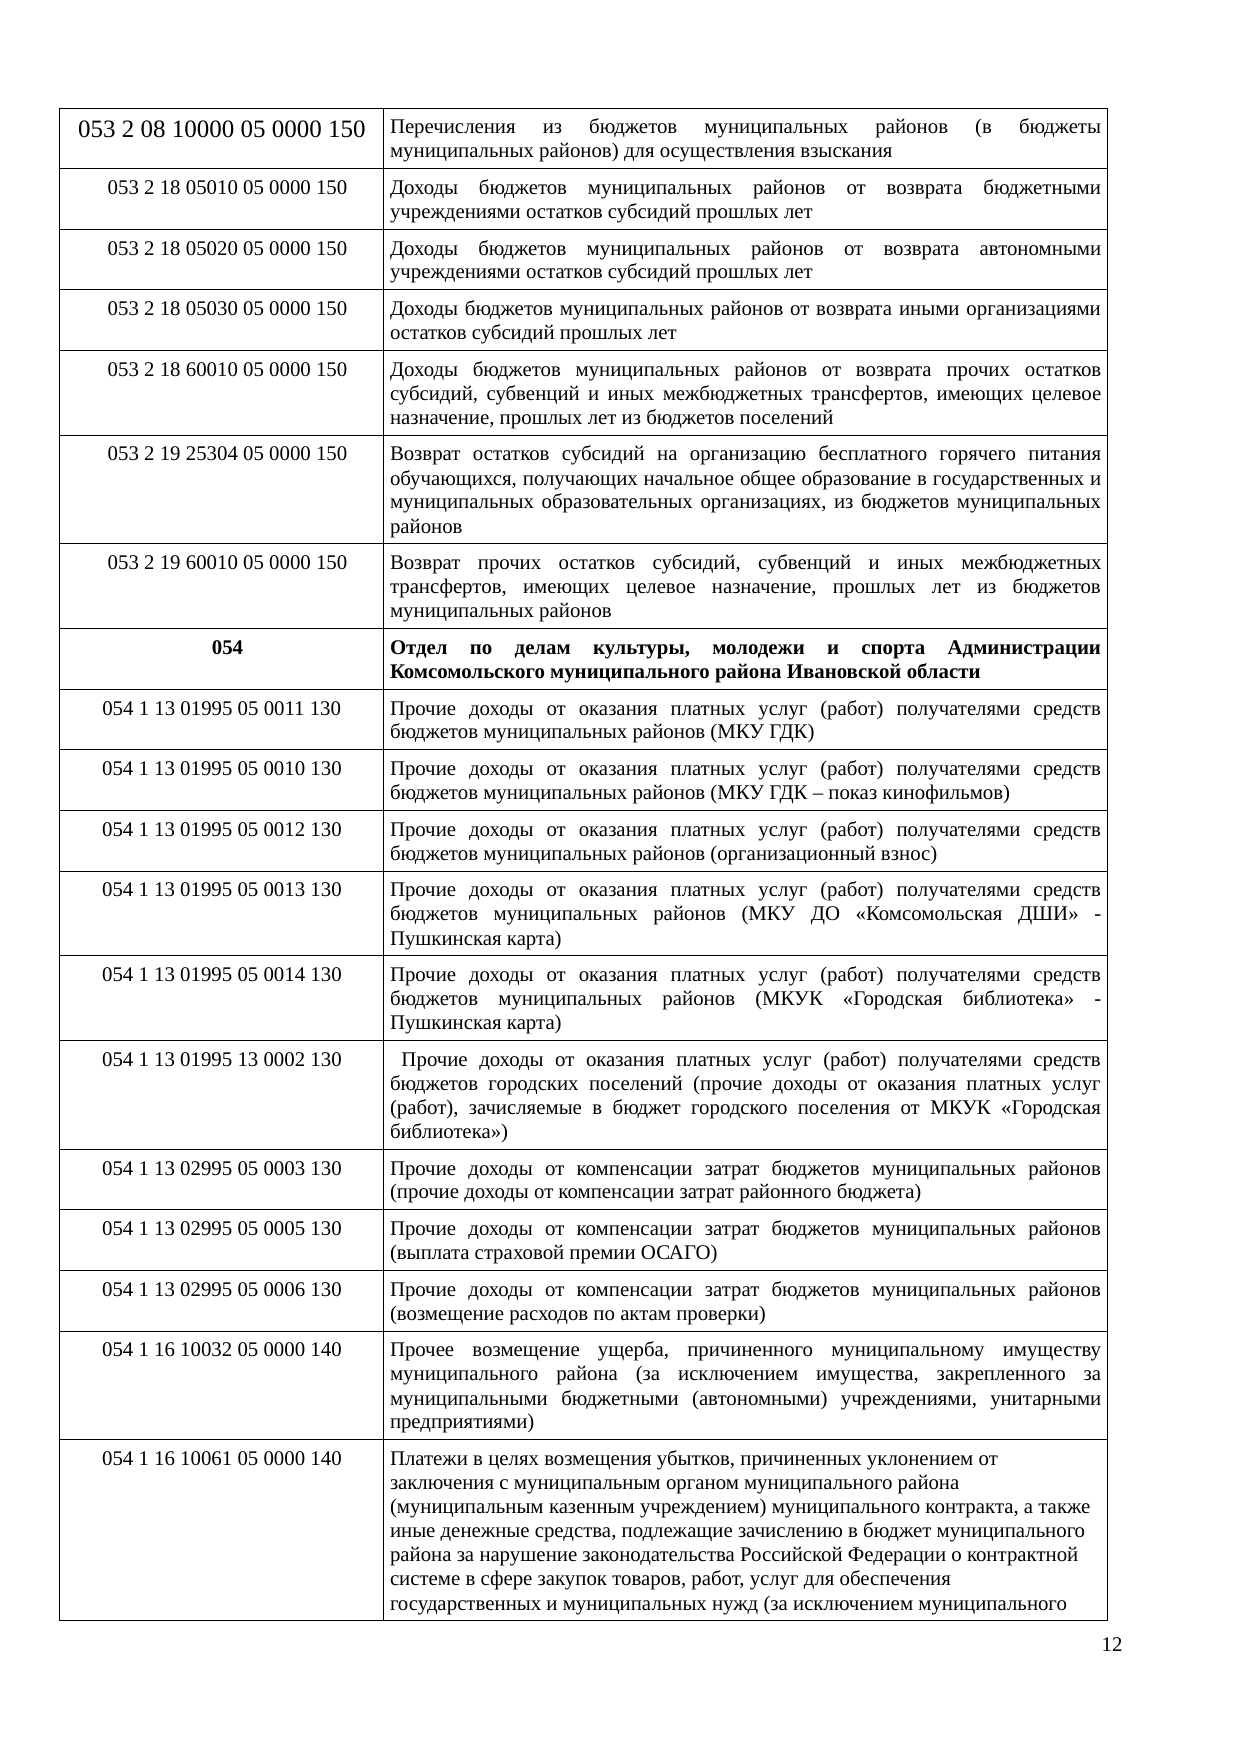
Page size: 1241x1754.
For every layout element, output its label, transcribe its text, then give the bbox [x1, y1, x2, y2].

table_cell Прочие доходы от оказания платных услуг (работ) получателями средств бюджетов муниципальных районов (МКУК «Городская библиотека» - Пушкинская карта) [384, 956, 1107, 1040]
table_cell Перечисления из бюджетов муниципальных районов (в бюджеты муниципальных районов) для осуществления взыскания [384, 109, 1107, 168]
table_cell Доходы бюджетов муниципальных районов от возврата автономными учреждениями остатков субсидий прошлых лет [384, 230, 1107, 289]
table_cell Возврат прочих остатков субсидий, субвенций и иных межбюджетных трансфертов, имеющих целевое назначение, прошлых лет из бюджетов муниципальных районов [384, 544, 1107, 628]
table_cell 054 [60, 629, 383, 689]
table_cell Доходы бюджетов муниципальных районов от возврата иными организациями остатков субсидий прошлых лет [384, 290, 1107, 350]
table_cell 053 2 08 10000 05 0000 150 [60, 109, 383, 168]
table_cell 054 1 13 01995 13 0002 130 [60, 1041, 383, 1149]
table_cell 054 1 13 02995 05 0003 130 [60, 1150, 383, 1209]
table_cell Прочее возмещение ущерба, причиненного муниципальному имуществу муниципального района (за исключением имущества, закрепленного за муниципальными бюджетными (автономными) учреждениями, унитарными предприятиями) [384, 1332, 1107, 1439]
table_cell 053 2 19 25304 05 0000 150 [60, 436, 383, 543]
table_cell Возврат остатков субсидий на организацию бесплатного горячего питания обучающихся, получающих начальное общее образование в государственных и муниципальных образовательных организациях, из бюджетов муниципальных районов [384, 436, 1107, 543]
table_cell 053 2 18 60010 05 0000 150 [60, 351, 383, 434]
table_cell 054 1 13 01995 05 0013 130 [60, 872, 383, 955]
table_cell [60, 1440, 383, 1620]
table_cell Прочие доходы от оказания платных услуг (работ) получателями средств бюджетов муниципальных районов (МКУ ДО «Комсомольская ДШИ» - Пушкинская карта) [384, 872, 1107, 955]
table_cell 054 1 13 01995 05 0011 130 [60, 690, 383, 749]
table_cell 054 1 13 02995 05 0005 130 [60, 1210, 383, 1270]
table_cell Прочие доходы от оказания платных услуг (работ) получателями средств бюджетов муниципальных районов (МКУ ГДК) [384, 690, 1107, 749]
table_cell Прочие доходы от компенсации затрат бюджетов муниципальных районов (выплата страховой премии ОСАГО) [384, 1210, 1107, 1270]
table_cell 054 1 13 01995 05 0012 130 [60, 811, 383, 871]
table_cell Прочие доходы от компенсации затрат бюджетов муниципальных районов (возмещение расходов по актам проверки) [384, 1271, 1107, 1331]
table_cell 054 1 13 02995 05 0006 130 [60, 1271, 383, 1331]
table_cell 054 1 13 01995 05 0014 130 [60, 956, 383, 1040]
table_cell Прочие доходы от компенсации затрат бюджетов муниципальных районов (прочие доходы от компенсации затрат районного бюджета) [384, 1150, 1107, 1209]
table_cell 054 1 13 01995 05 0010 130 [60, 750, 383, 810]
table_cell Отдел по делам культуры, молодежи и спорта Администрации Комсомольского муниципального района Ивановской области [384, 629, 1107, 689]
table_cell 053 2 18 05030 05 0000 150 [60, 290, 383, 350]
table_cell 053 2 18 05010 05 0000 150 [60, 169, 383, 229]
table_cell 053 2 19 60010 05 0000 150 [60, 544, 383, 628]
table_cell 054 1 16 10032 05 0000 140 [60, 1332, 383, 1439]
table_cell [384, 1440, 1107, 1620]
table_cell Доходы бюджетов муниципальных районов от возврата прочих остатков субсидий, субвенций и иных межбюджетных трансфертов, имеющих целевое назначение, прошлых лет из бюджетов поселений [384, 351, 1107, 434]
table_cell 053 2 18 05020 05 0000 150 [60, 230, 383, 289]
table_cell Доходы бюджетов муниципальных районов от возврата бюджетными учреждениями остатков субсидий прошлых лет [384, 169, 1107, 229]
table_cell Прочие доходы от оказания платных услуг (работ) получателями средств бюджетов муниципальных районов (МКУ ГДК – показ кинофильмов) [384, 750, 1107, 810]
table_cell Прочие доходы от оказания платных услуг (работ) получателями средств бюджетов городских поселений (прочие доходы от оказания платных услуг (работ), зачисляемые в бюджет городского поселения от МКУК «Городская библиотека») [384, 1041, 1107, 1149]
table_cell Прочие доходы от оказания платных услуг (работ) получателями средств бюджетов муниципальных районов (организационный взнос) [384, 811, 1107, 871]
